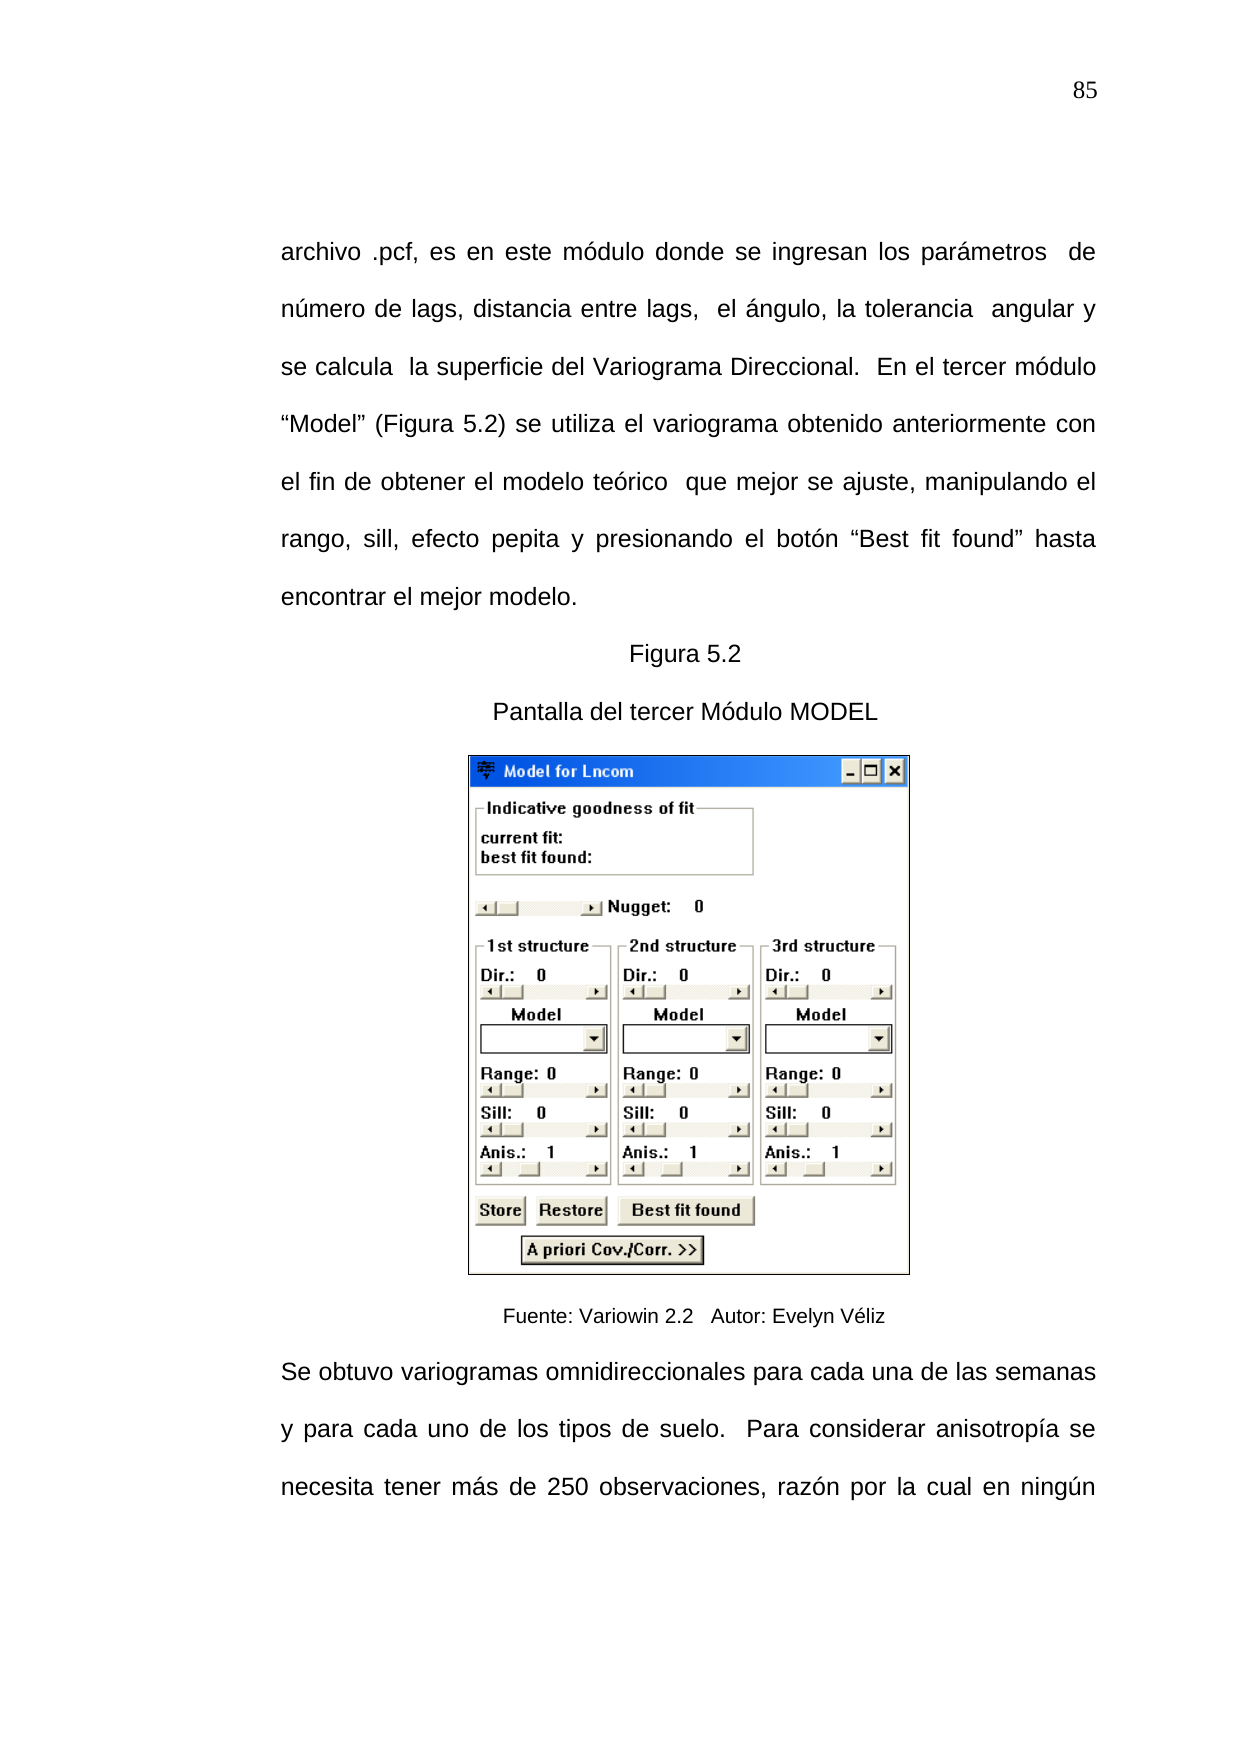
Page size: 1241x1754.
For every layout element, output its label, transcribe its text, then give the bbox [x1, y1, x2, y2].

picture [469, 756, 909, 1274]
text Fuente: Variowin 2.2 Autor: Evelyn Véliz [281, 1304, 1098, 1328]
text Pantalla del tercer Módulo MODEL [472, 697, 1098, 726]
text Figura 5.2 [602, 639, 1098, 668]
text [281, 237, 1098, 611]
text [281, 1357, 1098, 1501]
